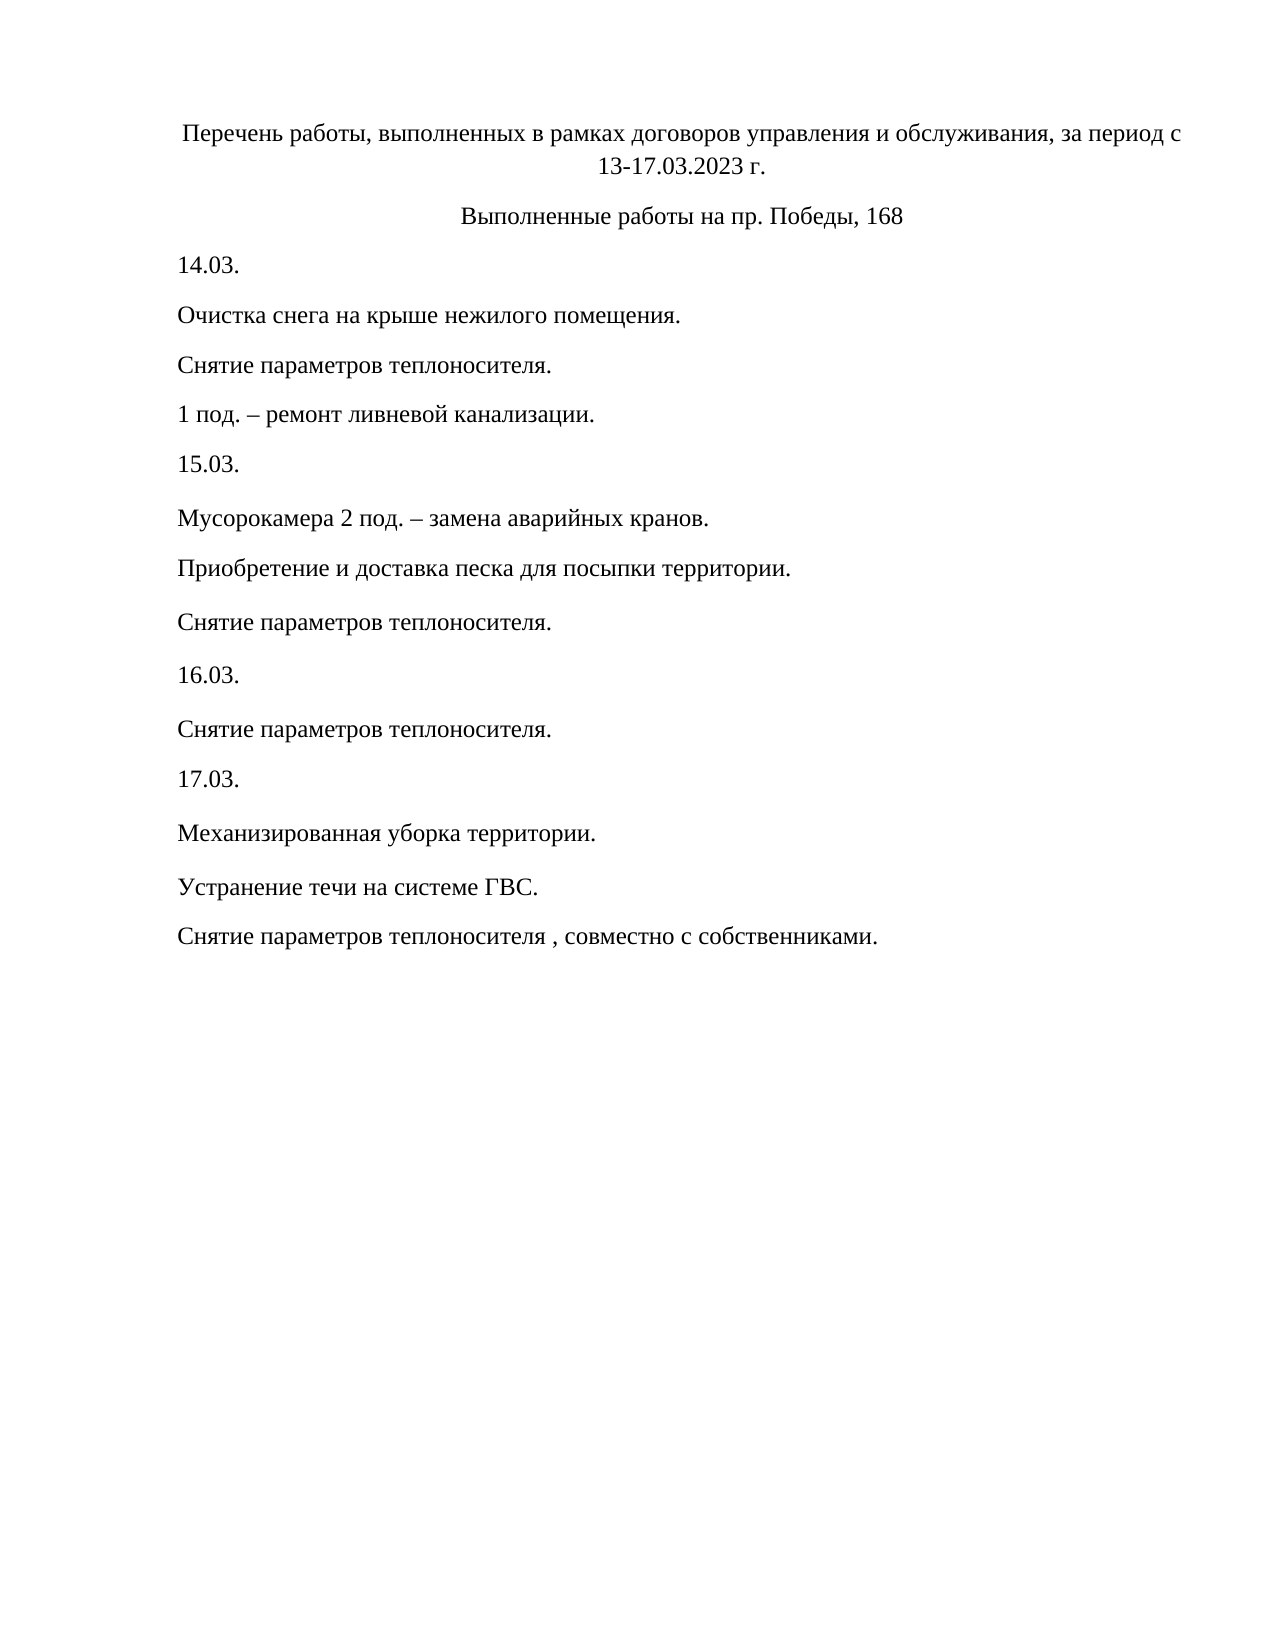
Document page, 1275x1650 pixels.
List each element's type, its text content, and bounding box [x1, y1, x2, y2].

text Снятие параметров теплоносителя. [177, 714, 1186, 743]
text Снятие параметров теплоносителя. [177, 607, 1186, 635]
text Снятие параметров теплоносителя. [177, 350, 1186, 378]
text Устранение течи на системе ГВС. [177, 872, 1186, 900]
text Мусорокамера 2 под. – замена аварийных кранов. [177, 503, 1186, 532]
text Приобретение и доставка песка для посыпки территории. [177, 553, 1186, 581]
text 1 под. – ремонт ливневой канализации. [177, 399, 1186, 428]
text Очистка снега на крыше нежилого помещения. [177, 300, 1186, 329]
text 17.03. [177, 764, 1186, 793]
text 15.03. [177, 449, 1186, 478]
text Перечень работы, выполненных в рамках договоров управления и обслуживания, за период с 13-17.03.2023 г. [177, 118, 1186, 180]
text 14.03. [177, 250, 1186, 279]
text Снятие параметров теплоносителя , совместно с собственниками. [177, 921, 1186, 950]
text Выполненные работы на пр. Победы, 168 [177, 201, 1186, 229]
text 16.03. [177, 660, 1186, 689]
text Механизированная уборка территории. [177, 818, 1186, 847]
